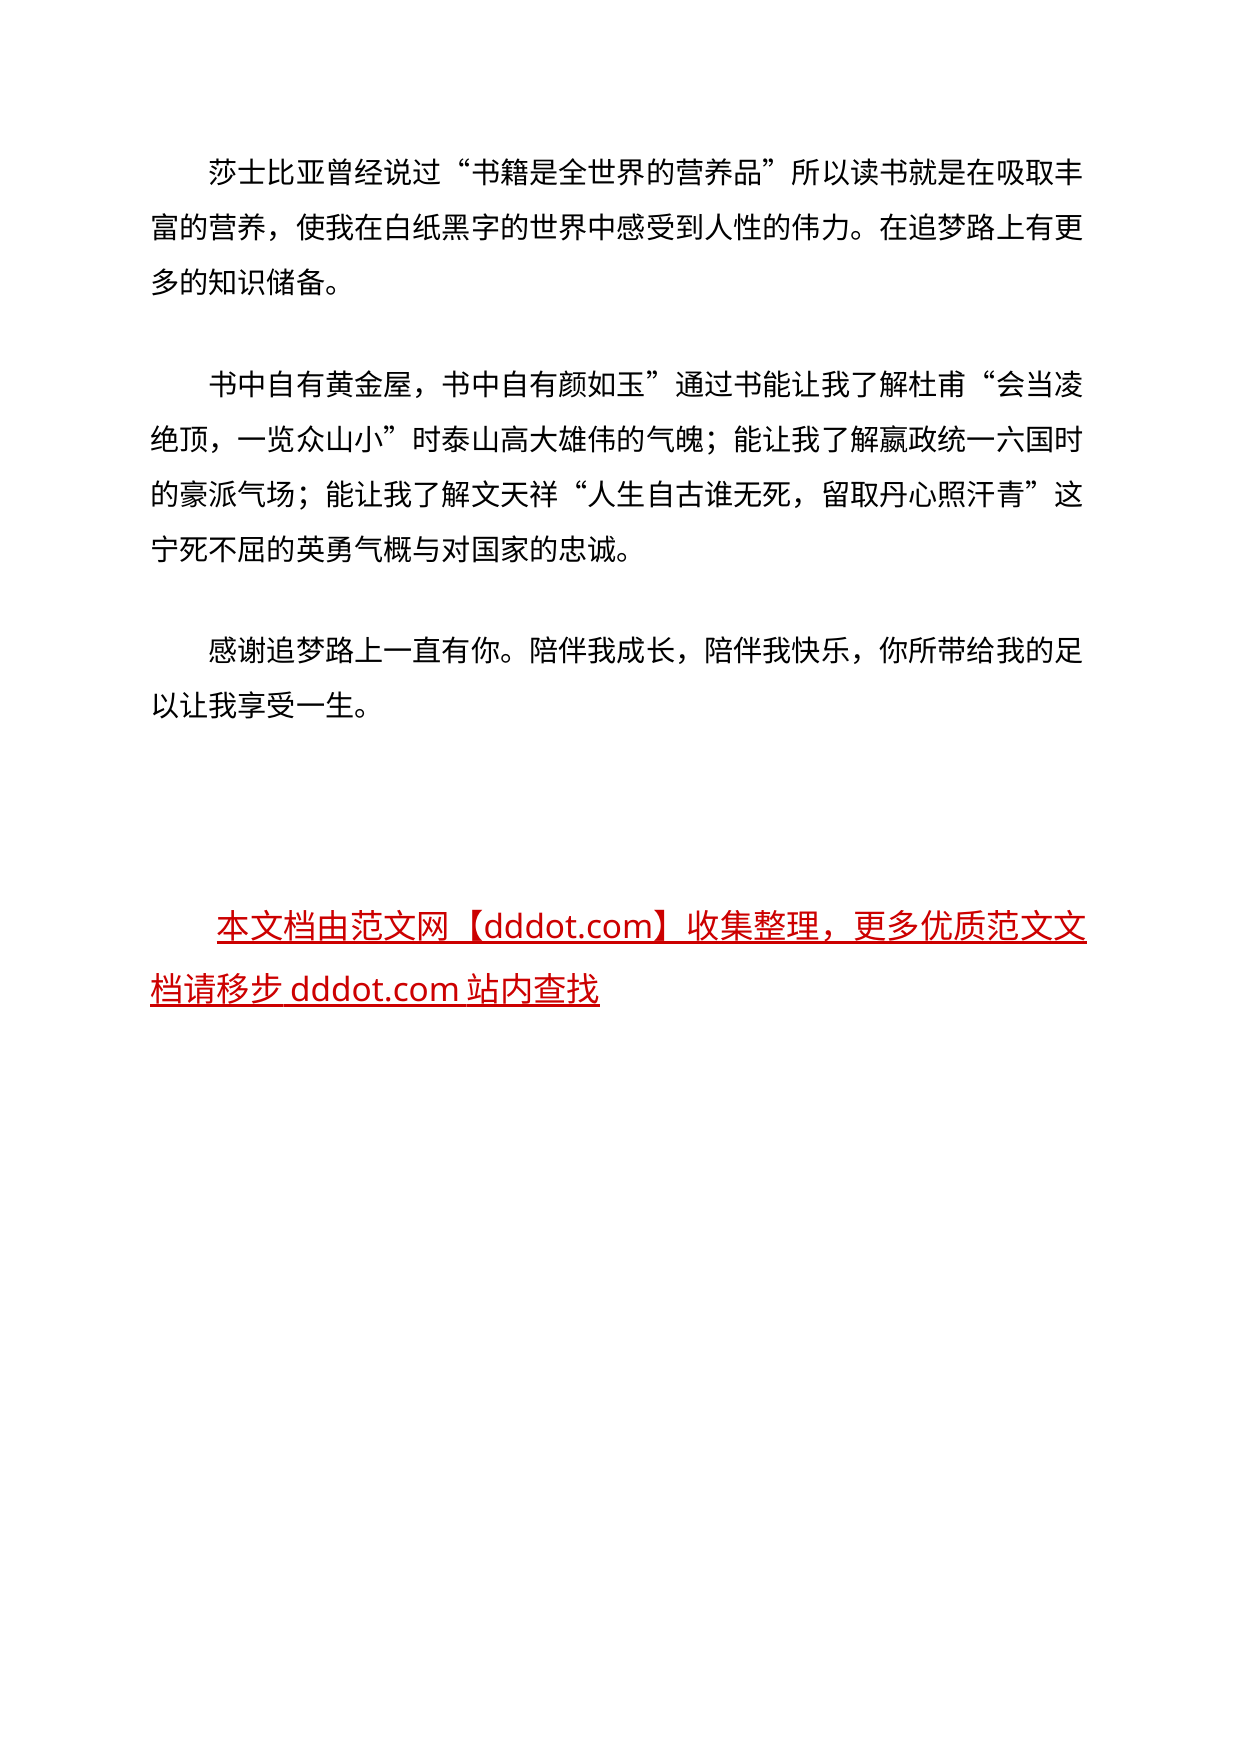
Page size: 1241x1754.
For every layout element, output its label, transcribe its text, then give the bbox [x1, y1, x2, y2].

text 书中自有黄金屋，书中自有颜如玉”通过书能让我了解杜甫“会当凌绝顶，一览众山小”时泰山高大雄伟的气魄；能让我了解嬴政统一六国时的豪派气场；能让我了解文天祥“人生自古谁无死，留取丹心照汗青”这宁死不屈的英勇气概与对国家的忠诚。 [150, 362, 1090, 568]
text 莎士比亚曾经说过“书籍是全世界的营养品”所以读书就是在吸取丰富的营养，使我在白纸黑字的世界中感受到人性的伟力。在追梦路上有更多的知识储备。 [150, 150, 1090, 302]
text 本文档由范文网【dddot.com】收集整理，更多优质范文文档请移步dddot.com站内查找 [150, 900, 1090, 1011]
text 感谢追梦路上一直有你。陪伴我成长，陪伴我快乐，你所带给我的足以让我享受一生。 [150, 628, 1090, 725]
